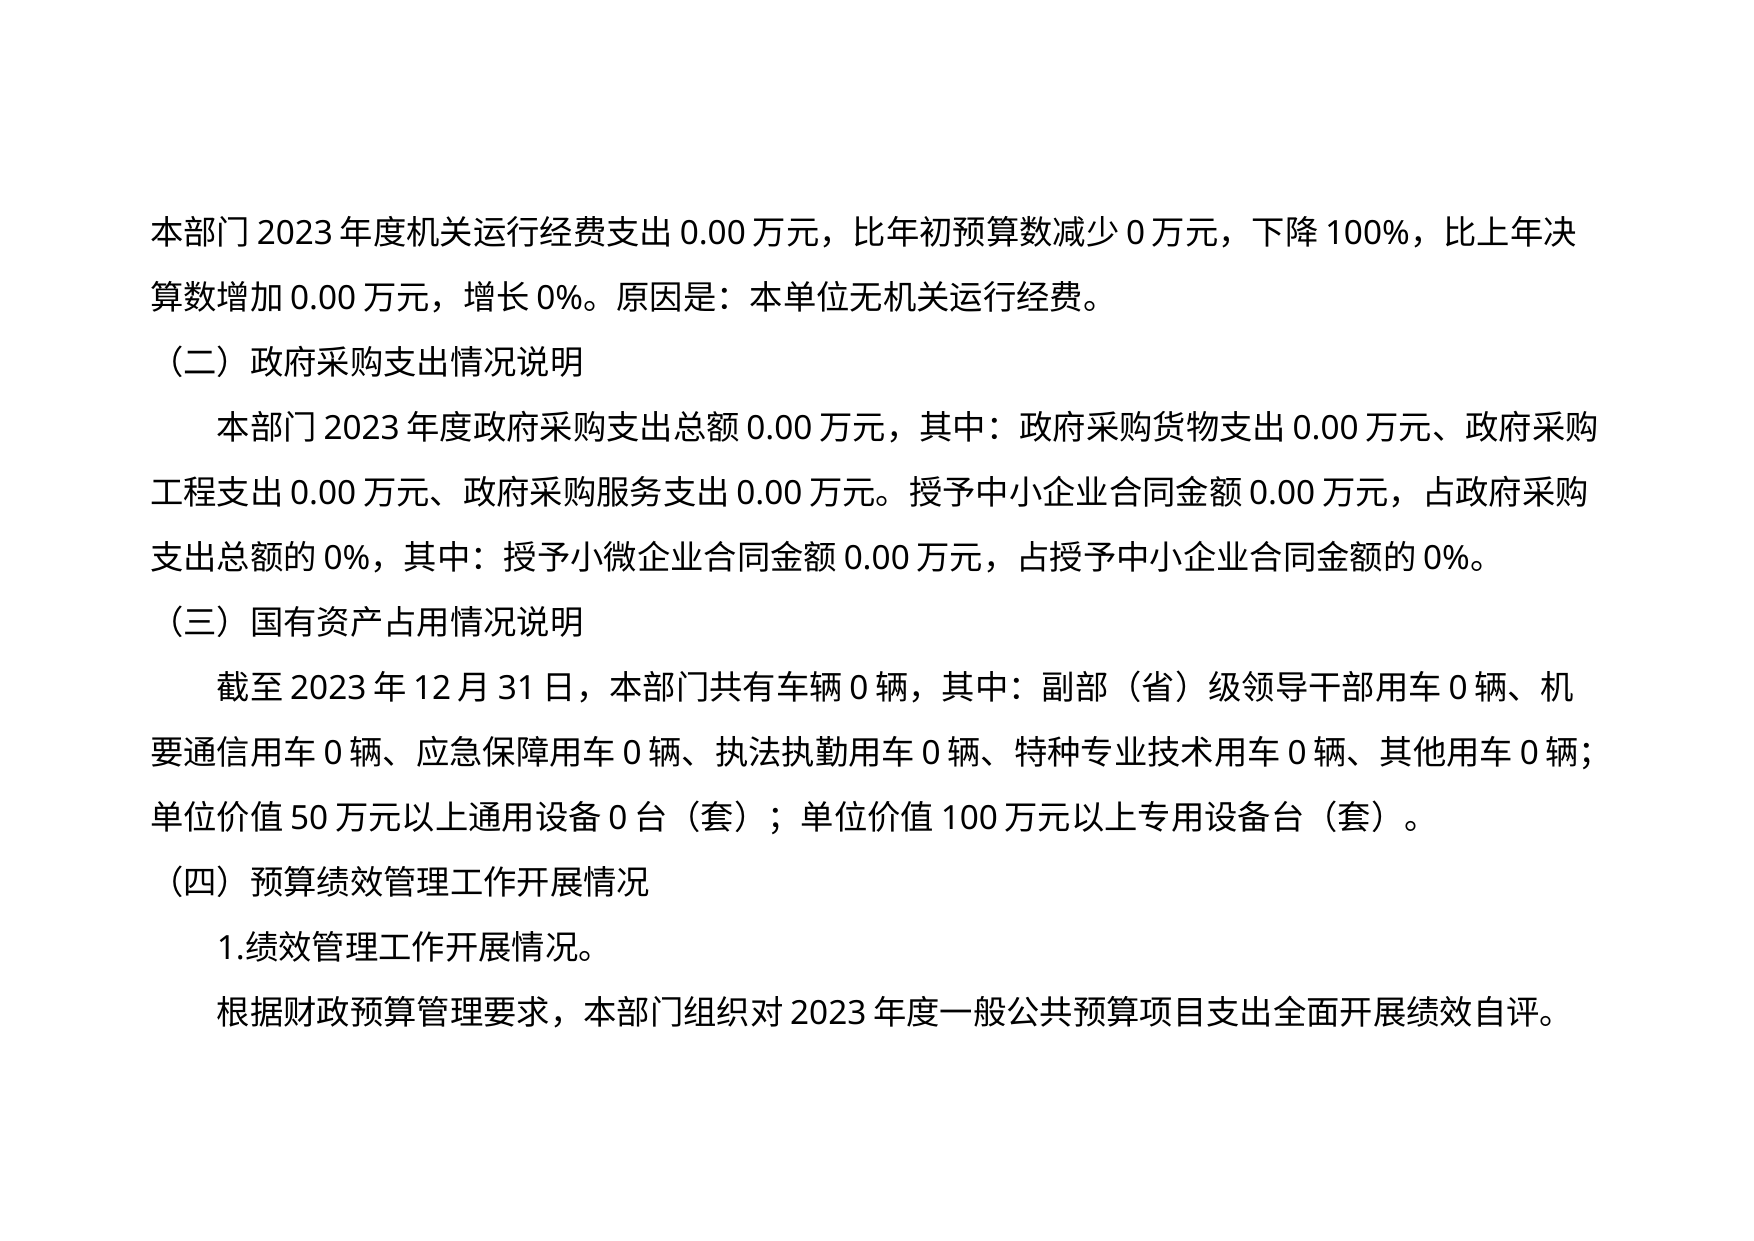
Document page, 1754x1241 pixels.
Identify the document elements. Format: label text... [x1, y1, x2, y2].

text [150, 978, 1604, 1043]
text 本部门2023年度机关运行经费支出0.00万元，比年初预算数减少0万元，下降100%，比上年决算数增加0.00万元，增长0%。原因是：本单位无机关运行经费。 [150, 198, 1604, 328]
text （四）预算绩效管理工作开展情况 [150, 848, 1604, 913]
text （三）国有资产占用情况说明 [150, 588, 1604, 653]
text 本部门2023年度政府采购支出总额0.00万元，其中：政府采购货物支出0.00万元、政府采购工程支出0.00万元、政府采购服务支出0.00万元。授予中小企业合同金额0.00万元，占政府采购支出总额的0%，其中：授予小微企业合同金额0.00万元，占授予中小企业合同金额的0%。 [150, 393, 1604, 588]
text 1.绩效管理工作开展情况。 [150, 913, 1604, 978]
text （二）政府采购支出情况说明 [150, 328, 1604, 393]
text 截至2023年12月31日，本部门共有车辆0辆，其中：副部（省）级领导干部用车0辆、机要通信用车0辆、应急保障用车0辆、执法执勤用车0辆、特种专业技术用车0辆、其他用车0辆；单位价值50万元以上通用设备0台（套）；单位价值100万元以上专用设备台（套）。 [150, 653, 1604, 848]
